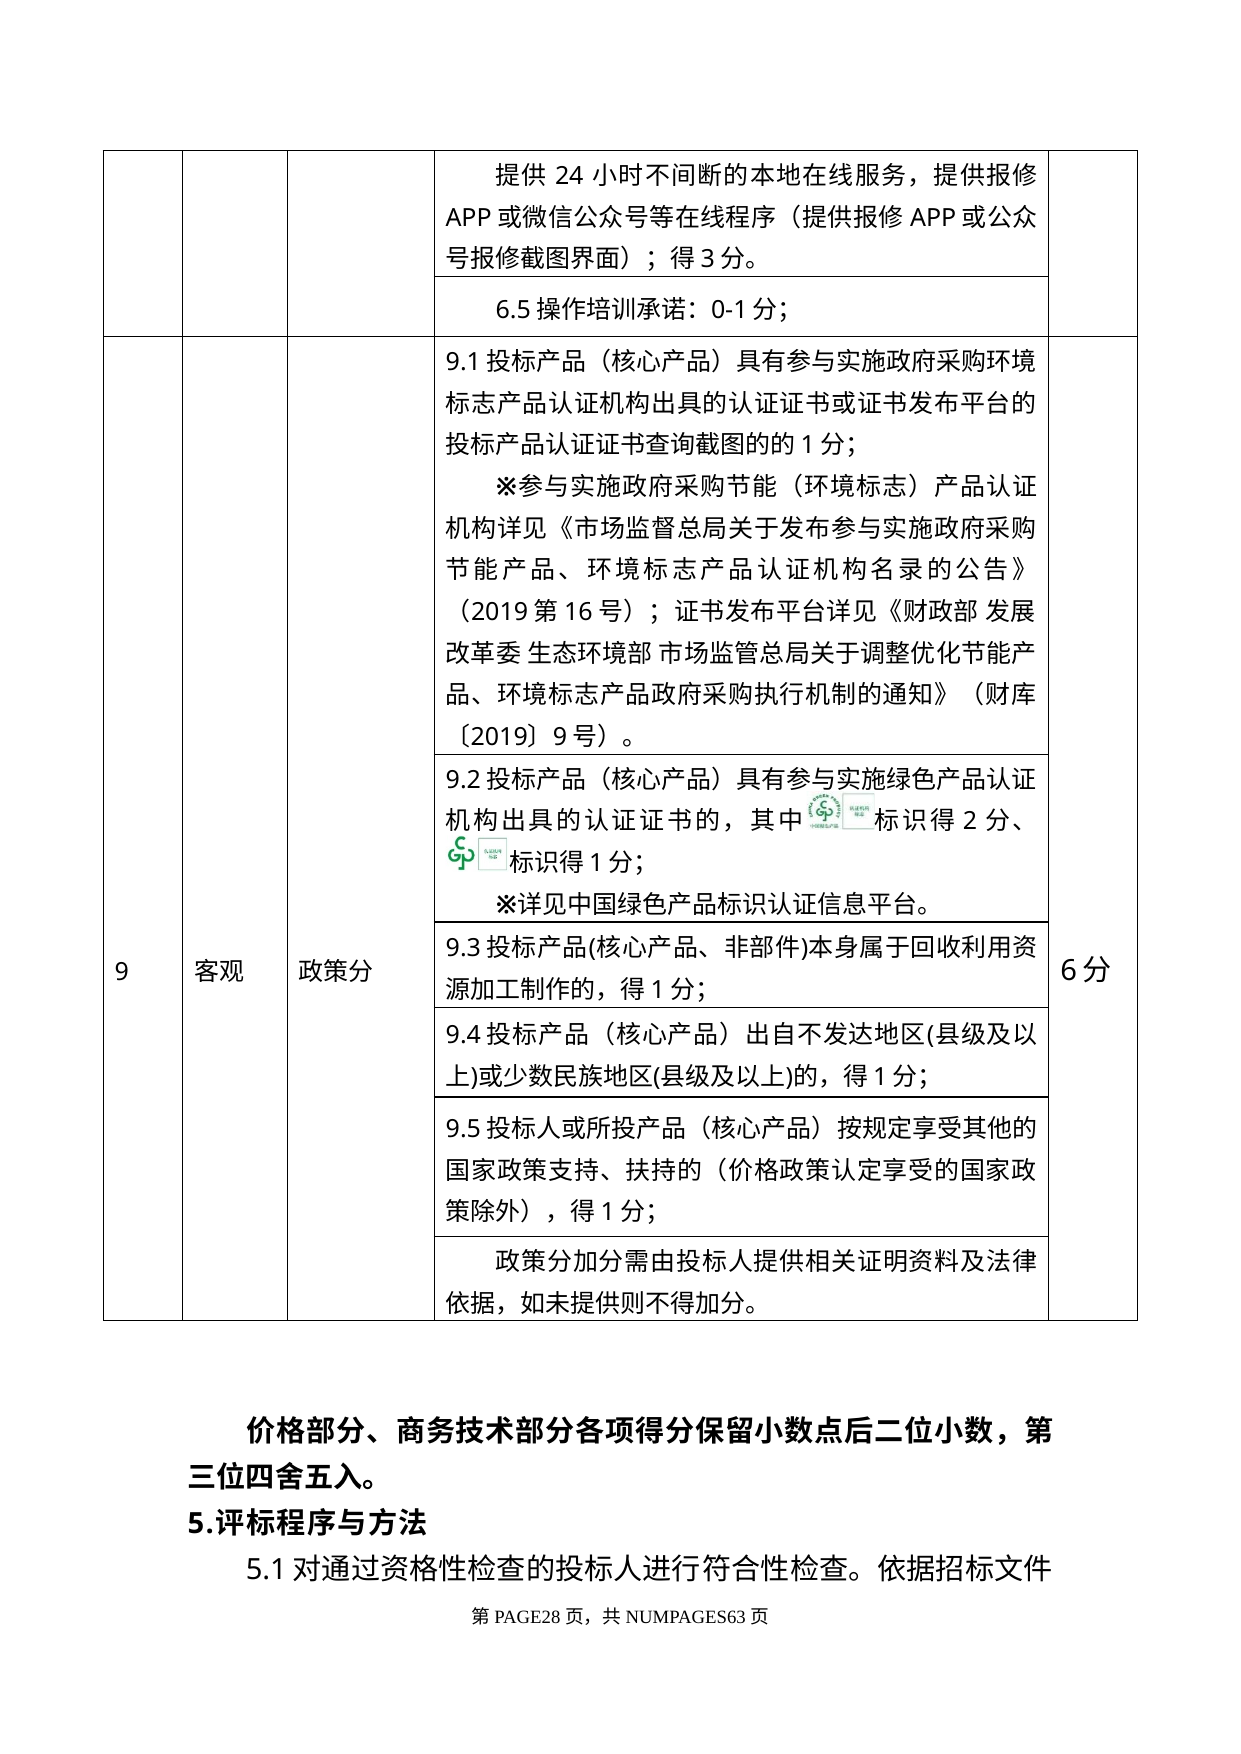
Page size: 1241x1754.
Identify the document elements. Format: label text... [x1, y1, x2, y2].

text 价格部分、商务技术部分各项得分保留小数点后二位小数，第三位四舍五入。 [187, 1405, 1053, 1497]
table_cell 主观 [183, 151, 287, 336]
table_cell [435, 151, 1048, 276]
text 5.评标程序与方法 [187, 1497, 1053, 1542]
picture [806, 791, 875, 830]
table_cell 9.2投标产品（核心产品）具有参与实施绿色产品认证机构出具的认证证书的，其中标识得2分、标识得1分； ※详见中国绿色产品标识认证信息平台。 [435, 755, 1048, 921]
table_cell 9.1投标产品（核心产品）具有参与实施政府采购环境标志产品认证机构出具的认证证书或证书发布平台的投标产品认证证书查询截图的的1分； ※参与实施政府采购节能（环境标志）产品认证机构详见《市场监督总局关于发布参与实施政府采购节能产品、环境标志产品认证机构名录的公告》（2019第16号）；证书发布平台详见《财政部 发展改革委 生态环境部 市场监管总局关于调整优化节能产品、环境标志产品政府采购执行机制的通知》（财库〔2019〕9号）。 [435, 337, 1048, 754]
table_cell 客观 [183, 337, 287, 1320]
table_cell 6.5操作培训承诺：0-1分； [435, 277, 1048, 336]
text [187, 1542, 1053, 1588]
table_cell 9.4投标产品（核心产品）出自不发达地区(县级及以上)或少数民族地区(县级及以上)的，得1分； [435, 1008, 1048, 1096]
table_cell 9.5投标人或所投产品（核心产品）按规定享受其他的国家政策支持、扶持的（价格政策认定享受的国家政策除外），得1分； [435, 1098, 1048, 1236]
picture [445, 835, 509, 872]
table_cell 政策分 [288, 337, 434, 1320]
table_cell 6分 [1049, 337, 1137, 1320]
table_cell 政策分加分需由投标人提供相关证明资料及法律依据，如未提供则不得加分。 [435, 1237, 1048, 1320]
table_cell 9 [104, 337, 182, 1320]
table_cell 9.3投标产品(核心产品、非部件)本身属于回收利用资源加工制作的，得1分； [435, 923, 1048, 1007]
